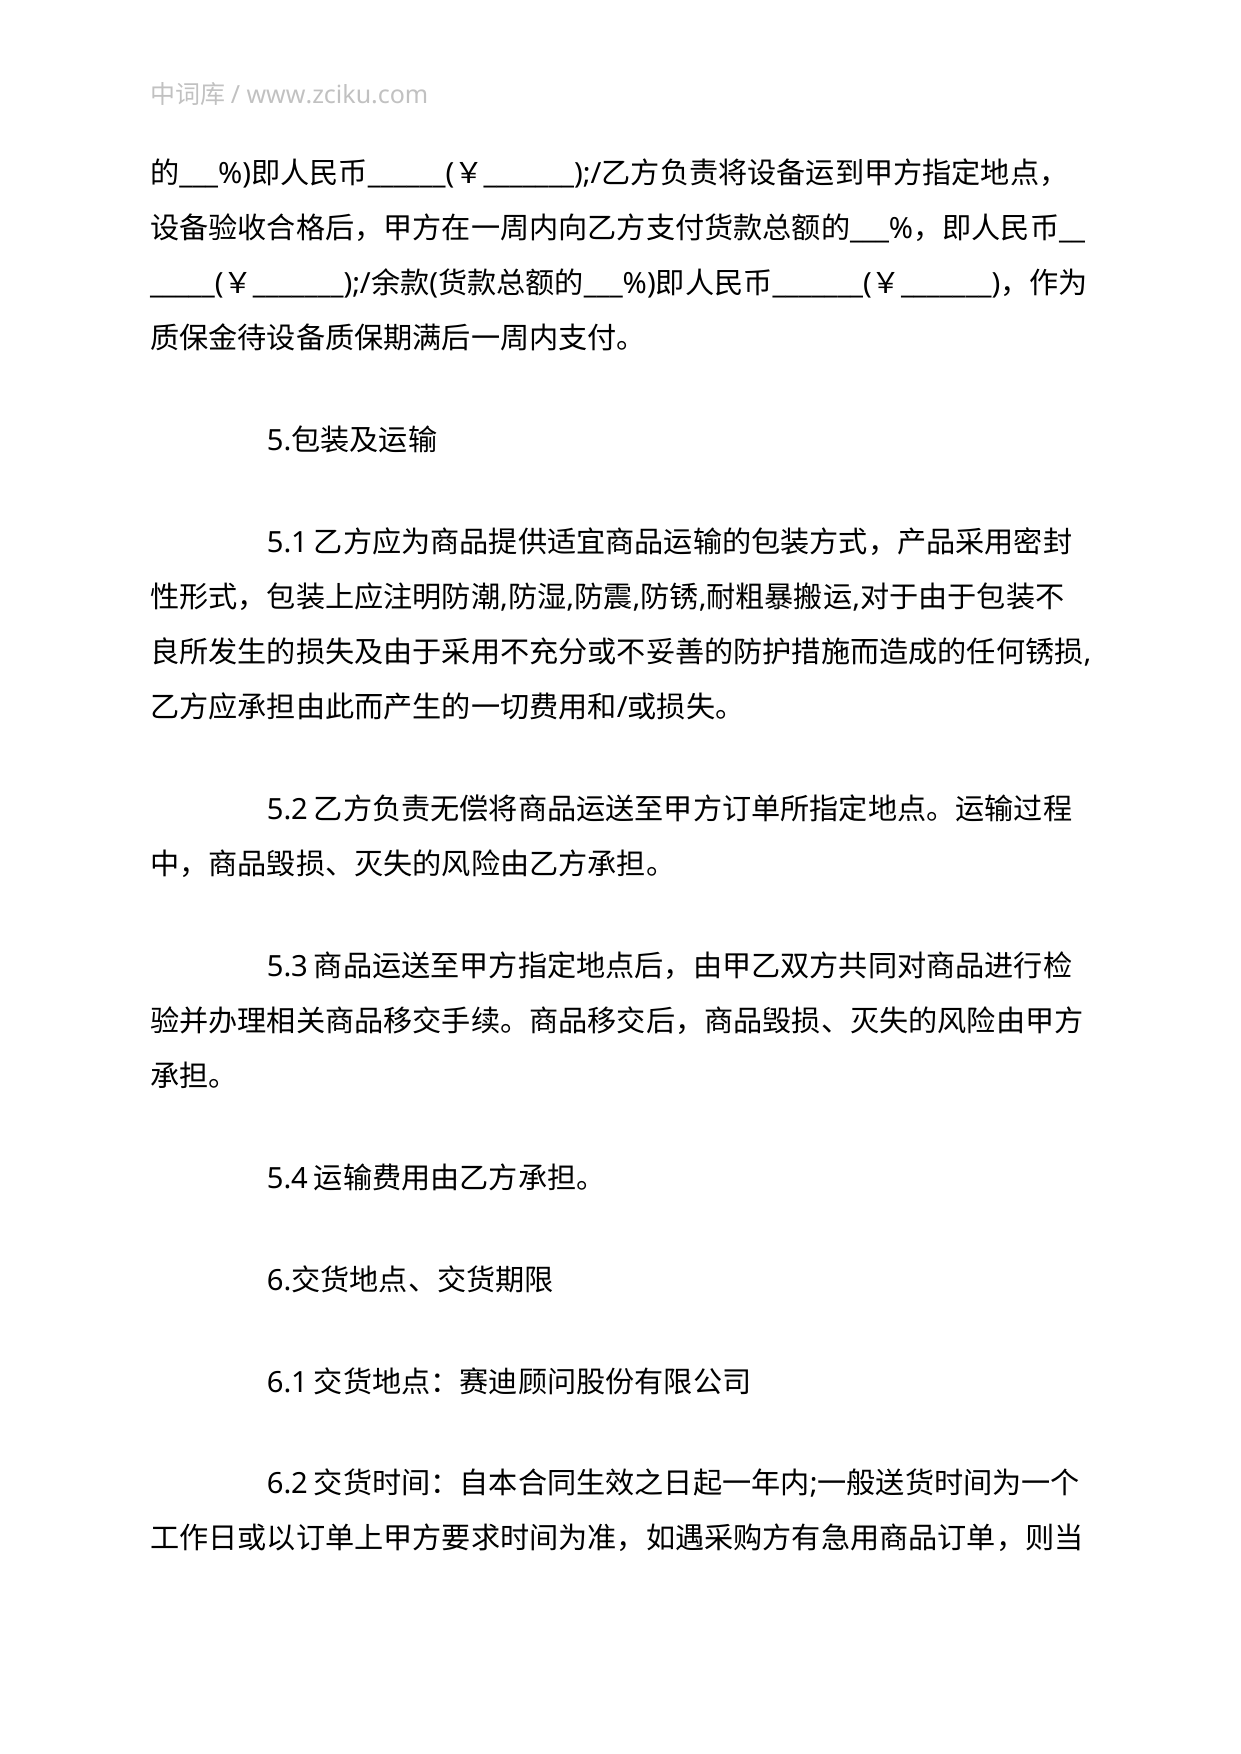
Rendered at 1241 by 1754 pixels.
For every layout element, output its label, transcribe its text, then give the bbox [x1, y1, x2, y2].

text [150, 150, 1090, 357]
text 5.包装及运输 [150, 417, 1090, 459]
text 6.1交货地点：赛迪顾问股份有限公司 [150, 1358, 1090, 1401]
text 5.3商品运送至甲方指定地点后，由甲乙双方共同对商品进行检验并办理相关商品移交手续。商品移交后，商品毁损、灭失的风险由甲方承担。 [150, 942, 1090, 1095]
text 5.1乙方应为商品提供适宜商品运输的包装方式，产品采用密封性形式，包装上应注明防潮,防湿,防震,防锈,耐粗暴搬运,对于由于包装不良所发生的损失及由于采用不充分或不妥善的防护措施而造成的任何锈损,乙方应承担由此而产生的一切费用和/或损失。 [150, 519, 1090, 726]
text 6.交货地点、交货期限 [150, 1256, 1090, 1298]
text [150, 1460, 1090, 1557]
text 5.4运输费用由乙方承担。 [150, 1154, 1090, 1197]
text 5.2乙方负责无偿将商品运送至甲方订单所指定地点。运输过程中，商品毁损、灭失的风险由乙方承担。 [150, 786, 1090, 883]
